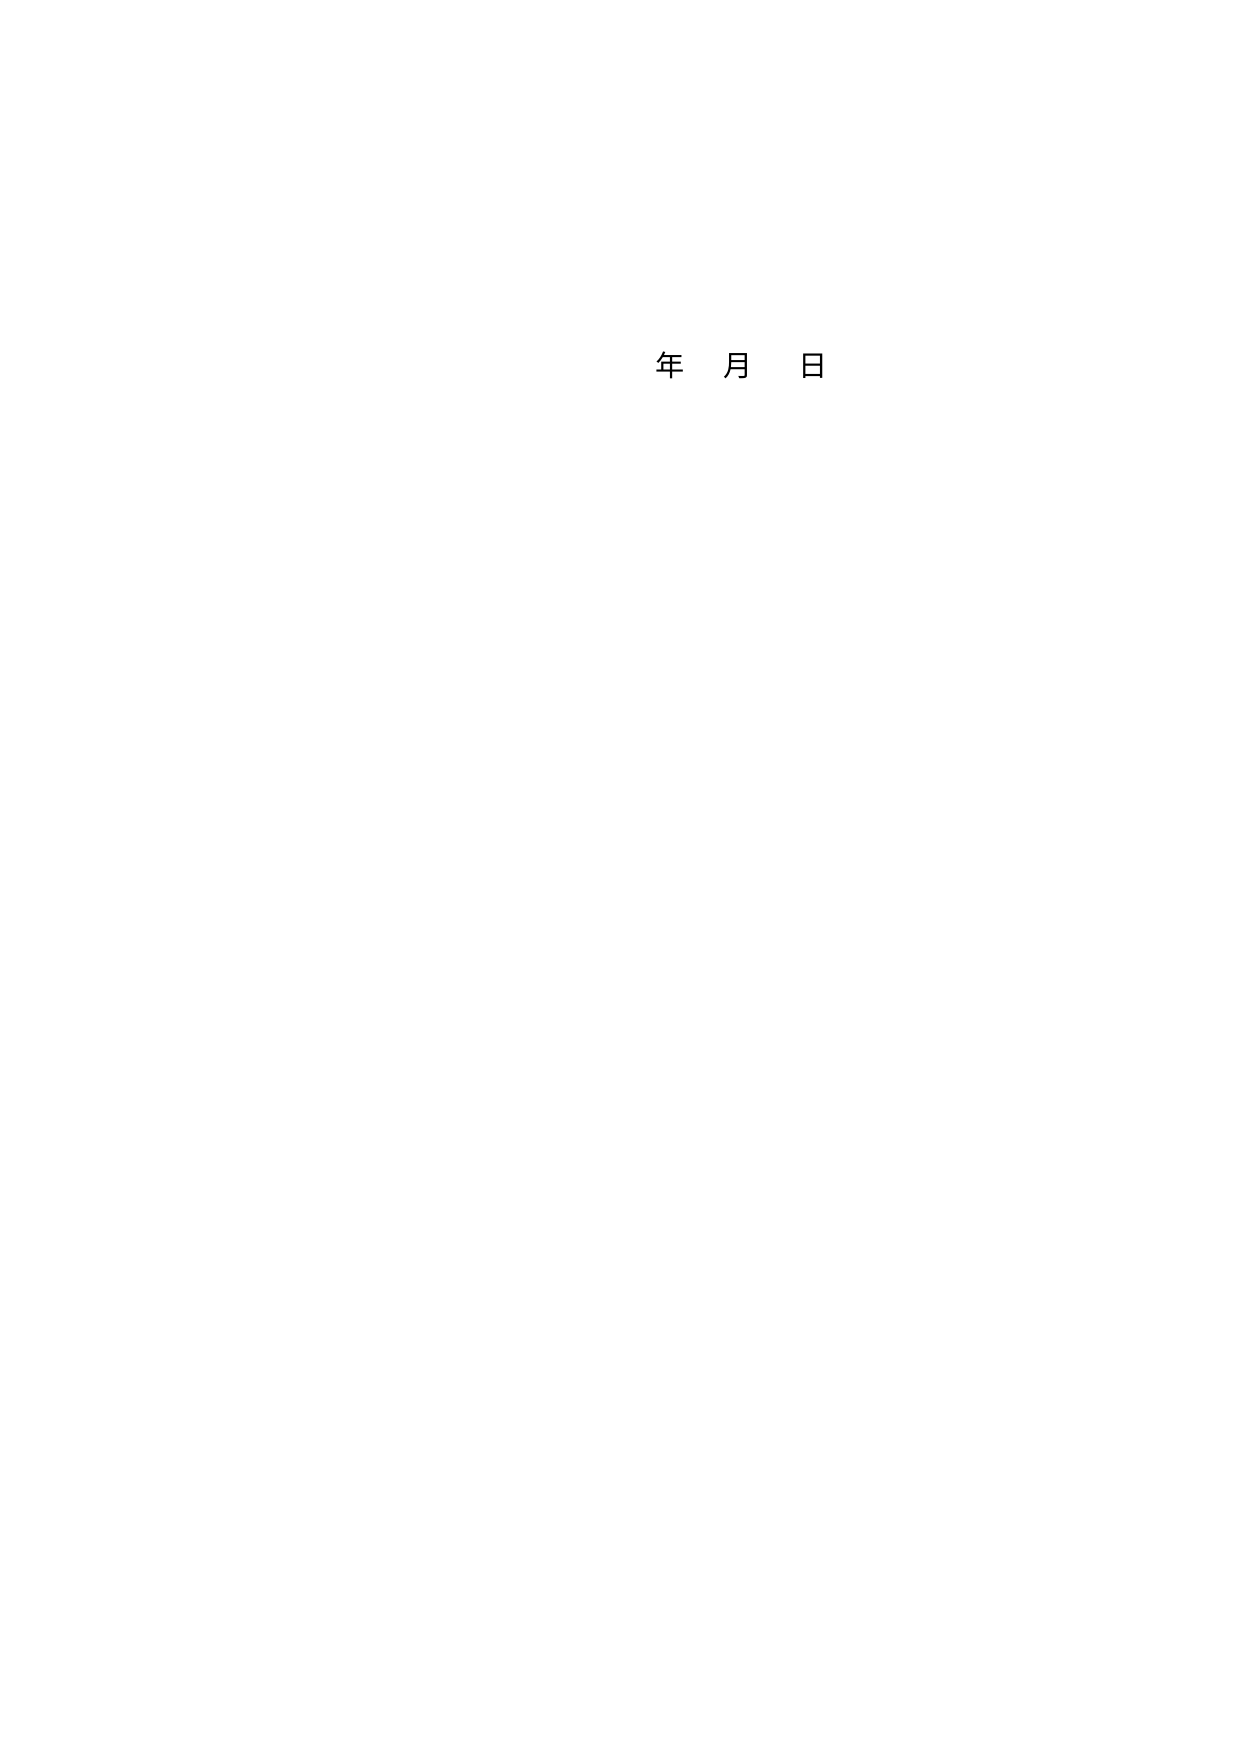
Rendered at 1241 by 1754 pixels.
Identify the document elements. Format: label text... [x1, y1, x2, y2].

text 年 月 日 [187, 331, 1053, 396]
